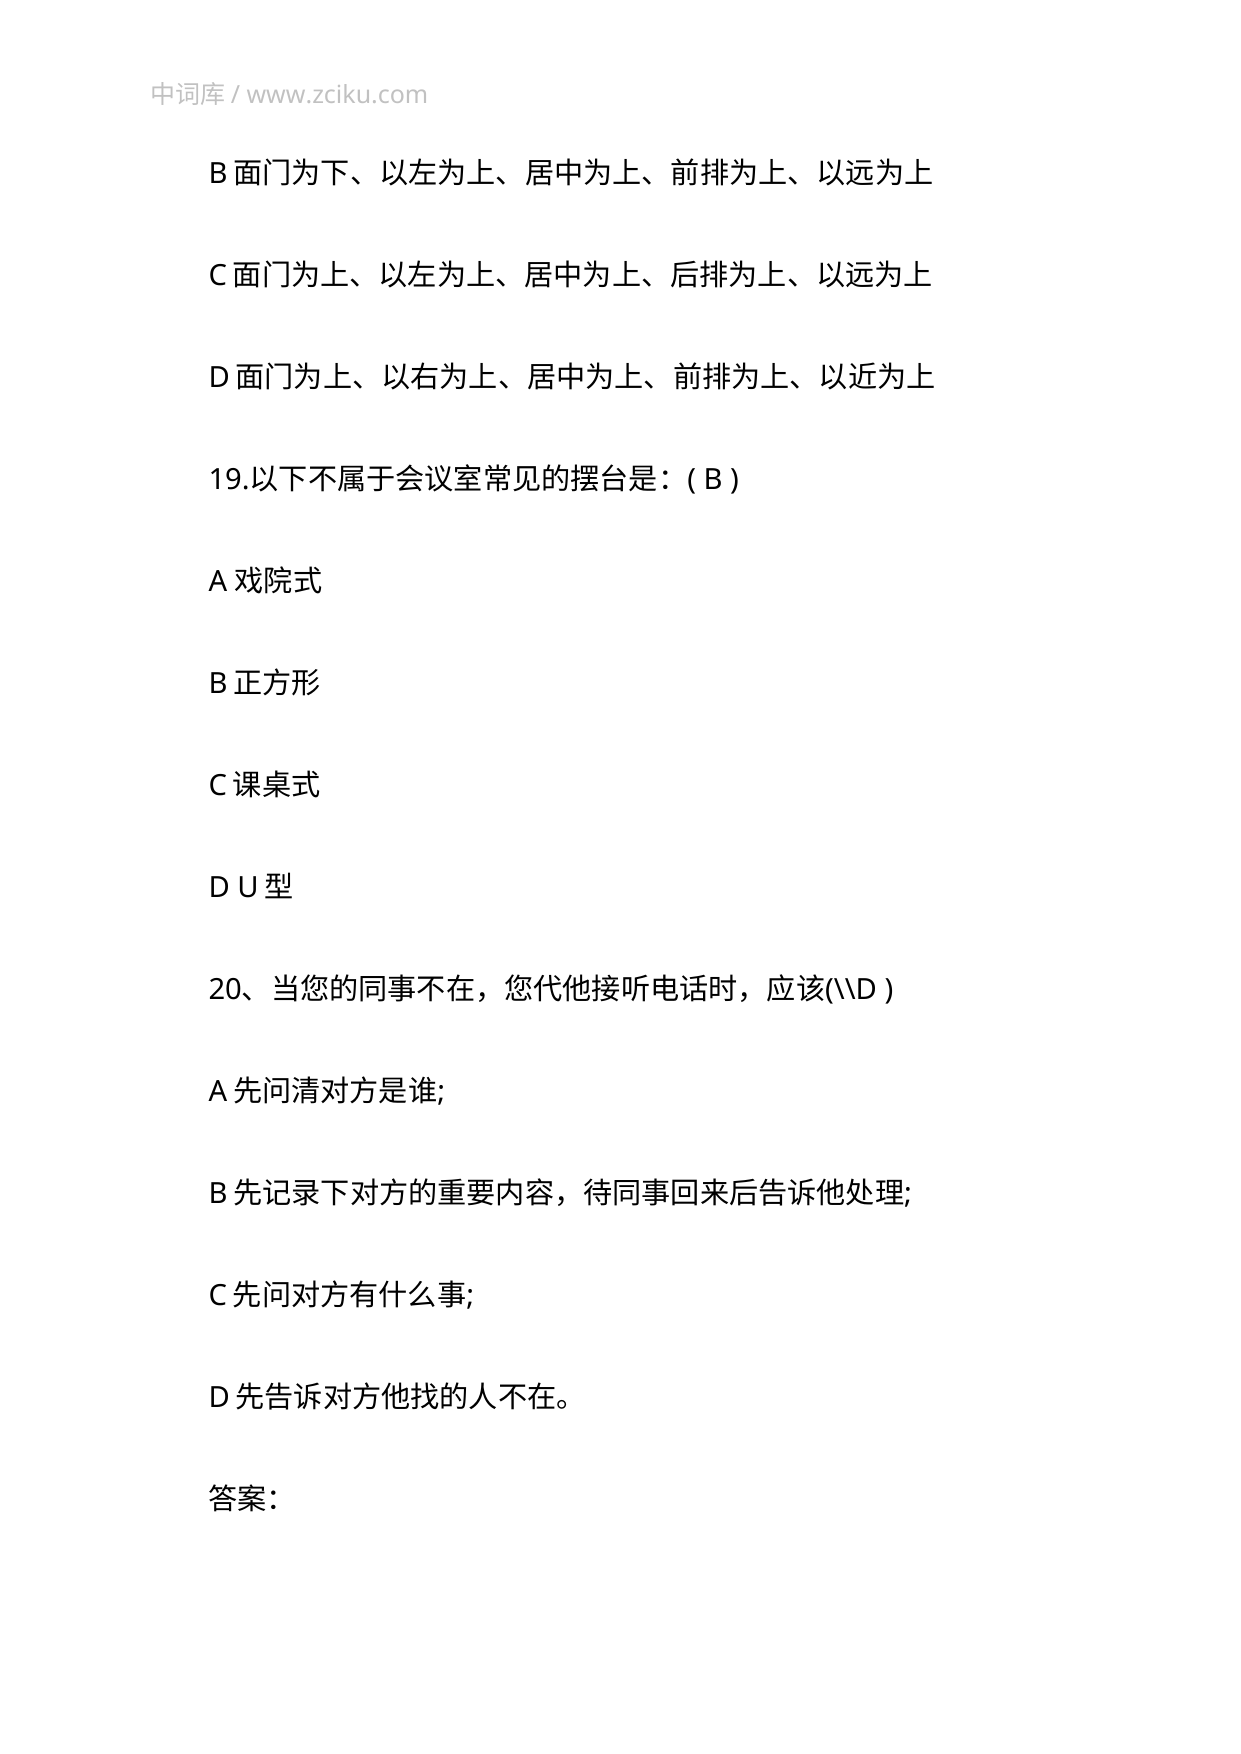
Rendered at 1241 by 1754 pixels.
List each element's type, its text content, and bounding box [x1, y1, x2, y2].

text D面门为上、以右为上、居中为上、前排为上、以近为上 [150, 354, 1090, 396]
text B正方形 [150, 660, 1090, 702]
text C先问对方有什么事; [150, 1272, 1090, 1314]
text D先告诉对方他找的人不在。 [150, 1374, 1090, 1416]
text 20、当您的同事不在，您代他接听电话时，应该(\\D ) [150, 966, 1090, 1008]
text C课桌式 [150, 762, 1090, 804]
text 19.以下不属于会议室常见的摆台是：( B ) [150, 456, 1090, 498]
text D U型 [150, 864, 1090, 906]
text A 戏院式 [150, 558, 1090, 600]
text B面门为下、以左为上、居中为上、前排为上、以远为上 [150, 150, 1090, 192]
text 答案： [150, 1476, 1090, 1518]
text A先问清对方是谁; [150, 1068, 1090, 1110]
text C面门为上、以左为上、居中为上、后排为上、以远为上 [150, 252, 1090, 294]
text B先记录下对方的重要内容，待同事回来后告诉他处理; [150, 1170, 1090, 1212]
